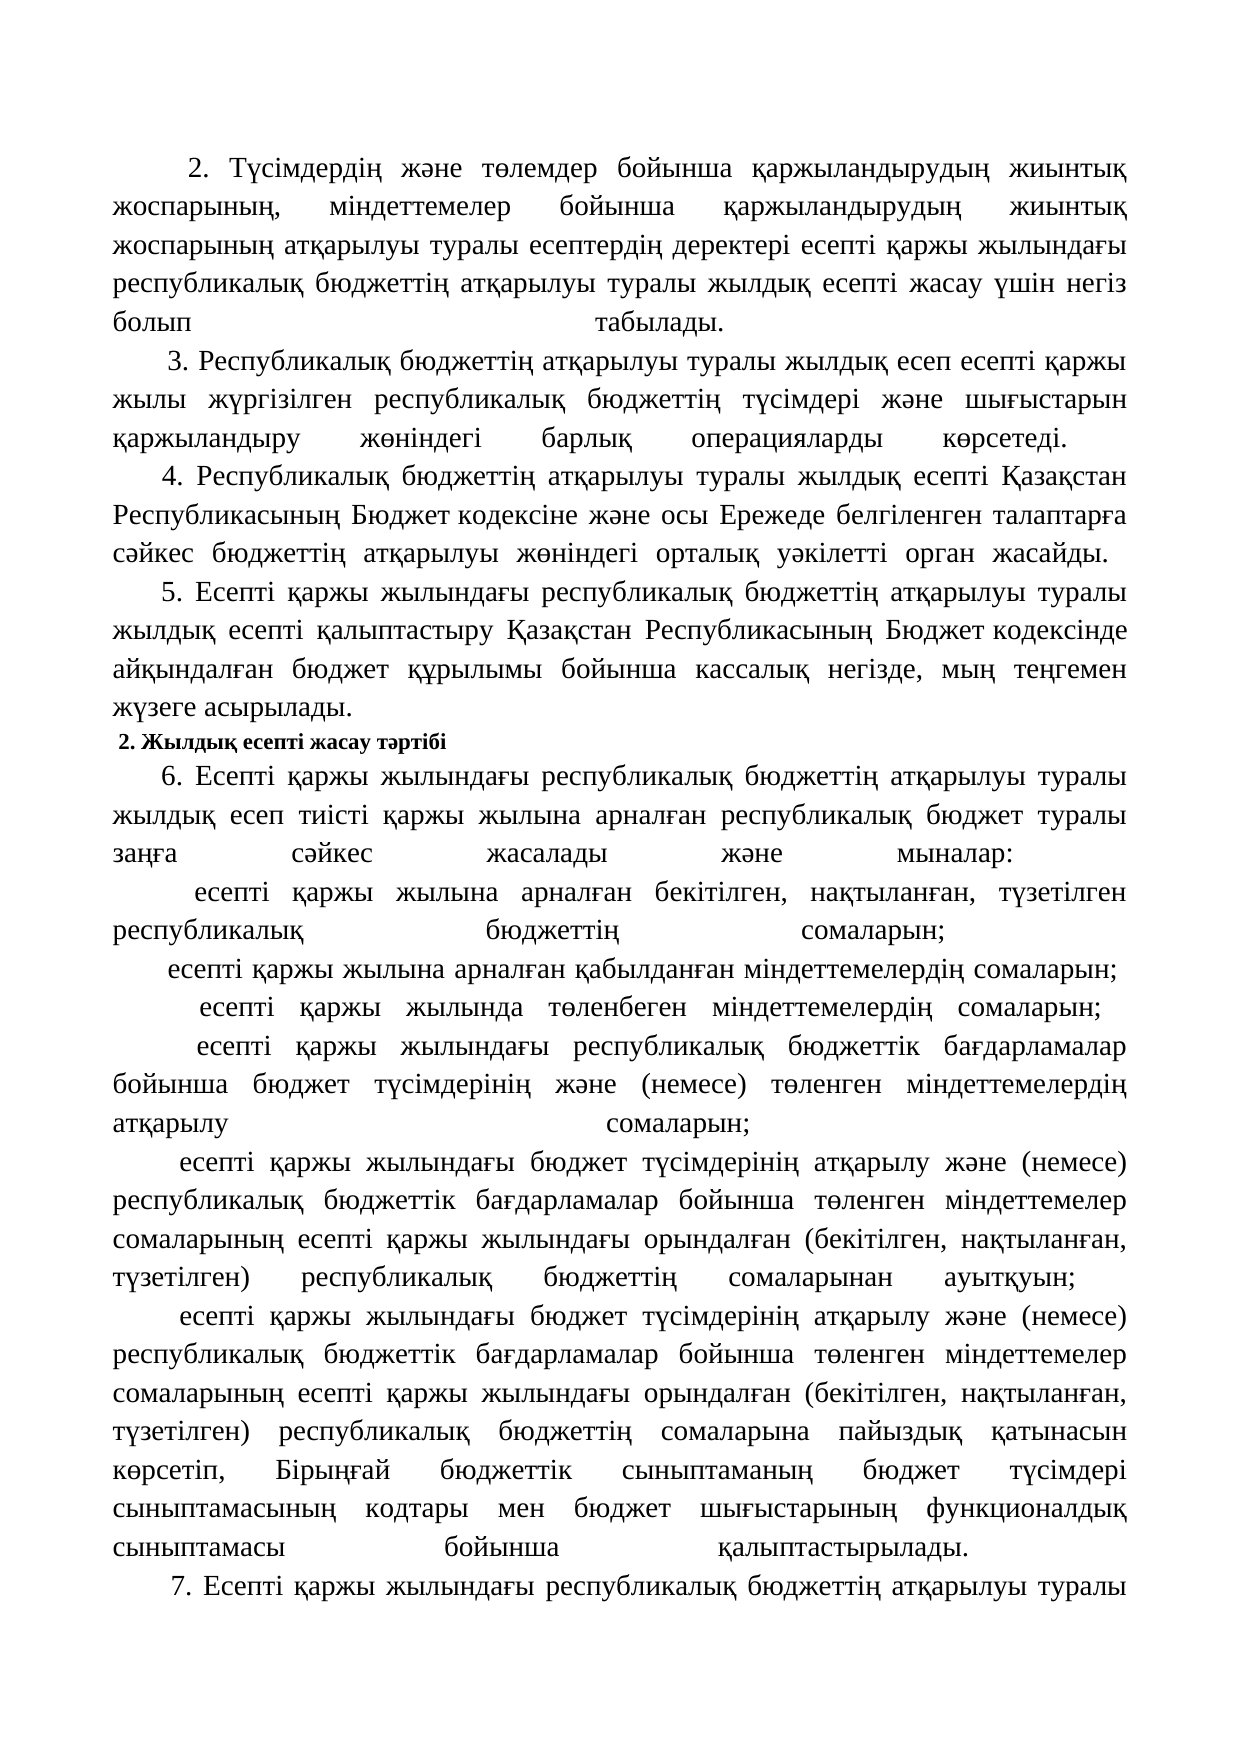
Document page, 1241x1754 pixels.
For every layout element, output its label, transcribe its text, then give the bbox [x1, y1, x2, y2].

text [112, 150, 1128, 723]
text 2. Жылдық есепті жасау тәртібі [112, 728, 1128, 754]
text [112, 758, 1128, 1601]
